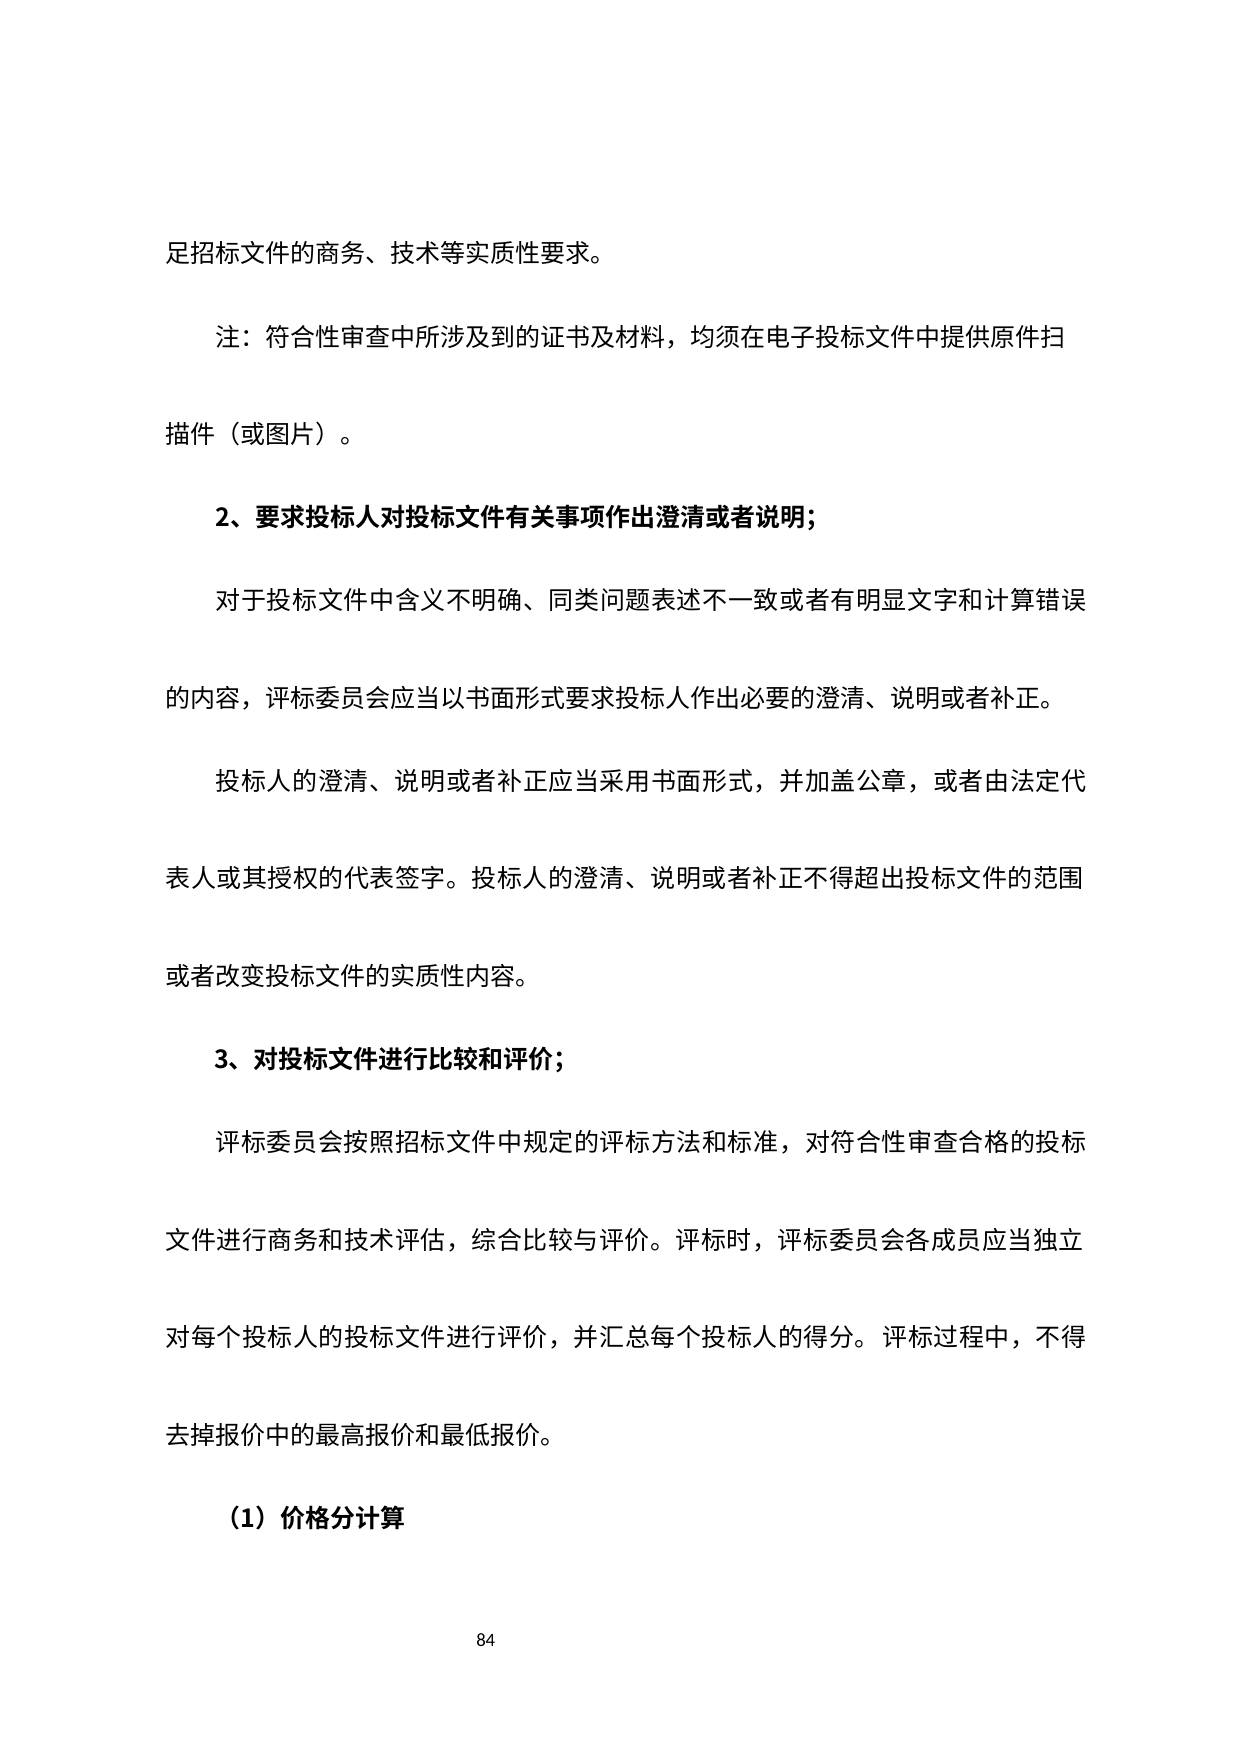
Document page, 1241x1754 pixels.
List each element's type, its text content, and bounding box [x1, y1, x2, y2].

text 3、对投标文件进行比较和评价； [165, 1025, 1087, 1090]
text 评标委员会按照招标文件中规定的评标方法和标准，对符合性审查合格的投标文件进行商务和技术评估，综合比较与评价。评标时，评标委员会各成员应当独立对每个投标人的投标文件进行评价，并汇总每个投标人的得分。评标过程中，不得去掉报价中的最高报价和最低报价。 [165, 1108, 1087, 1466]
text 投标人的澄清、说明或者补正应当采用书面形式，并加盖公章，或者由法定代表人或其授权的代表签字。投标人的澄清、说明或者补正不得超出投标文件的范围或者改变投标文件的实质性内容。 [165, 747, 1087, 1007]
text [165, 219, 1087, 284]
text 对于投标文件中含义不明确、同类问题表述不一致或者有明显文字和计算错误的内容，评标委员会应当以书面形式要求投标人作出必要的澄清、说明或者补正。 [165, 566, 1087, 729]
text 2、要求投标人对投标文件有关事项作出澄清或者说明； [165, 483, 1087, 548]
text 注：符合性审查中所涉及到的证书及材料，均须在电子投标文件中提供原件扫描件（或图片）。 [165, 303, 1087, 465]
text （1）价格分计算 [165, 1484, 1087, 1549]
